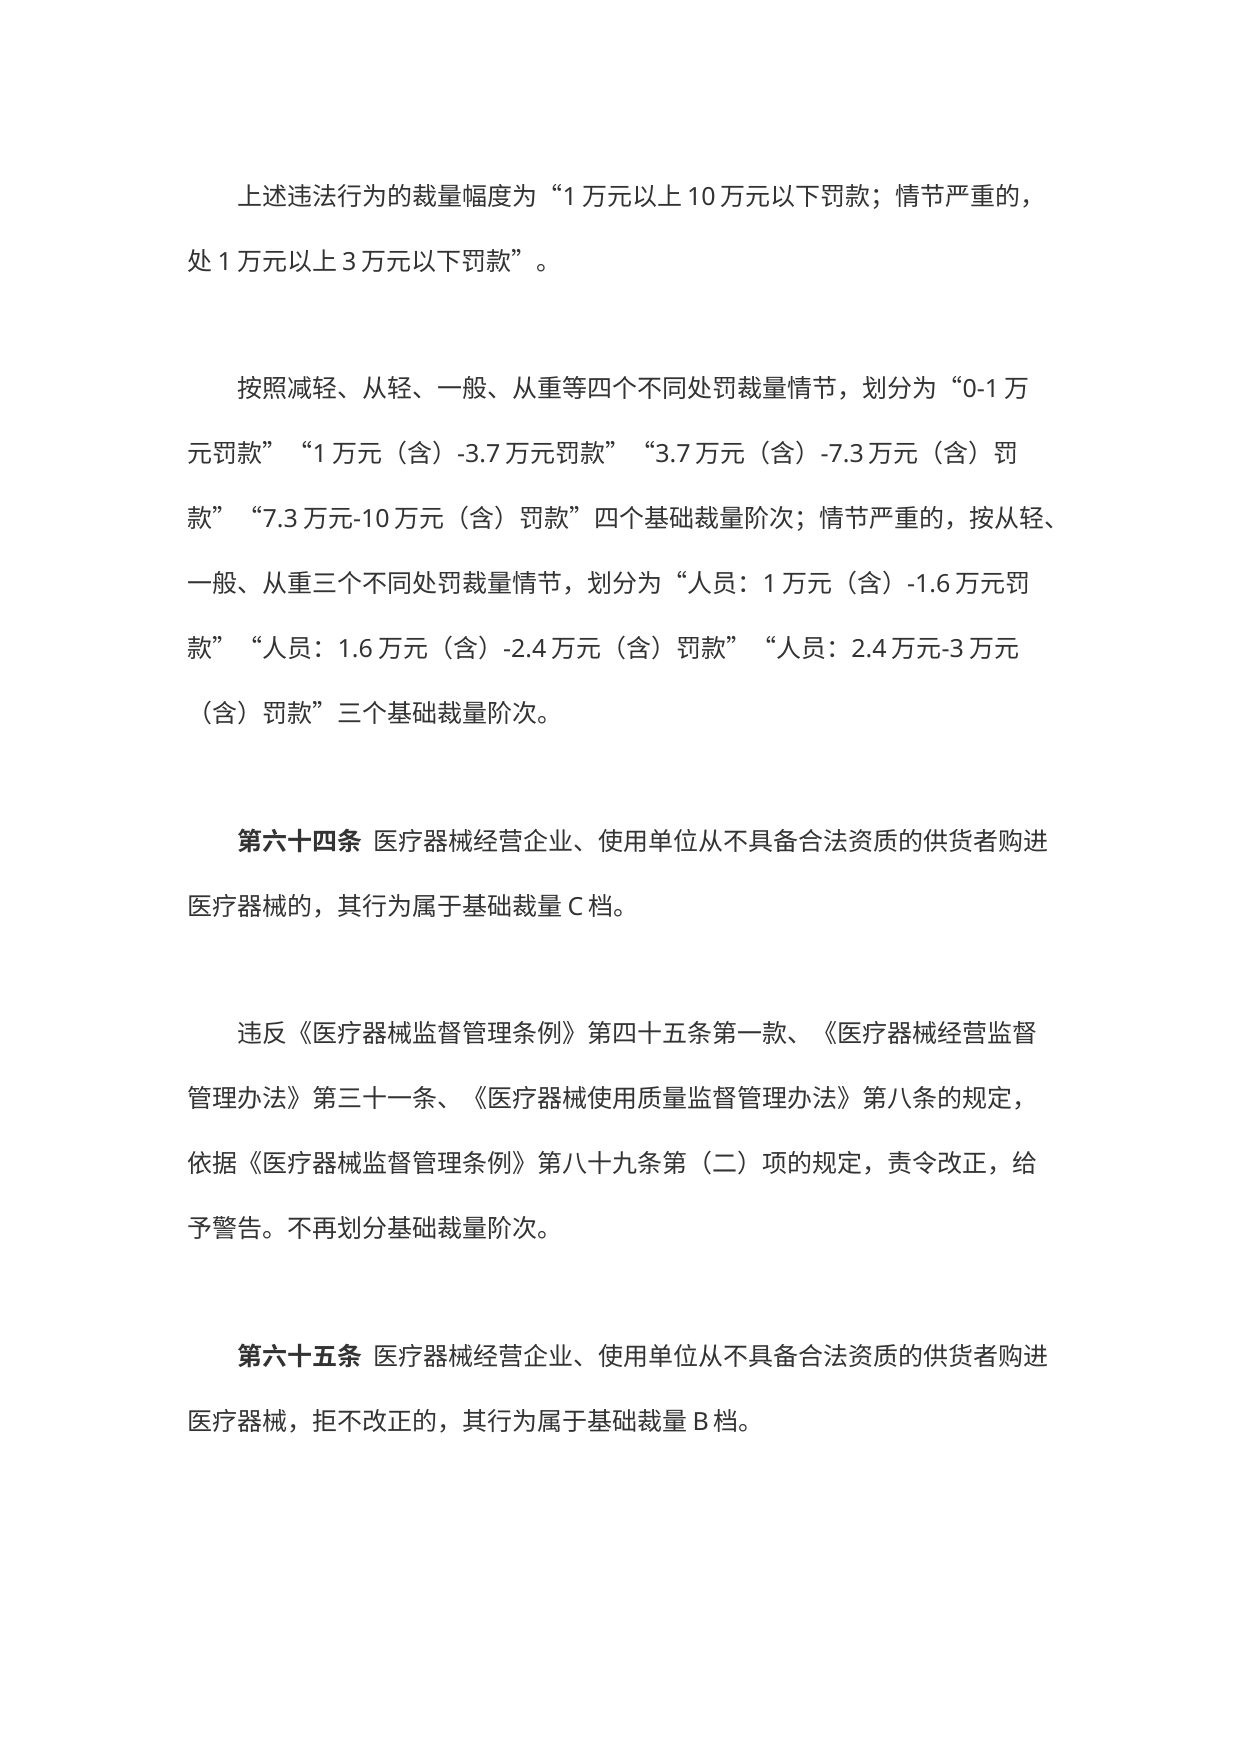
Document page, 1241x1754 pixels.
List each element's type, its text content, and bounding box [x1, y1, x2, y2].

text 第六十四条 医疗器械经营企业、使用单位从不具备合法资质的供货者购进医疗器械的，其行为属于基础裁量C档。 [187, 807, 1053, 937]
text 按照减轻、从轻、一般、从重等四个不同处罚裁量情节，划分为“0-1万元罚款”“1万元（含）-3.7万元罚款”“3.7万元（含）-7.3万元（含）罚款”“7.3万元-10万元（含）罚款”四个基础裁量阶次；情节严重的，按从轻、一般、从重三个不同处罚裁量情节，划分为“人员：1万元（含）-1.6万元罚款”“人员：1.6万元（含）-2.4万元（含）罚款”“人员：2.4万元-3万元（含）罚款”三个基础裁量阶次。 [187, 354, 1053, 744]
text 违反《医疗器械监督管理条例》第四十五条第一款、《医疗器械经营监督管理办法》第三十一条、《医疗器械使用质量监督管理办法》第八条的规定，依据《医疗器械监督管理条例》第八十九条第（二）项的规定，责令改正，给予警告。不再划分基础裁量阶次。 [187, 999, 1053, 1259]
text 上述违法行为的裁量幅度为“1万元以上10万元以下罚款；情节严重的，处1万元以上3万元以下罚款”。 [187, 162, 1053, 292]
text 第六十五条 医疗器械经营企业、使用单位从不具备合法资质的供货者购进医疗器械，拒不改正的，其行为属于基础裁量B档。 [187, 1322, 1053, 1452]
